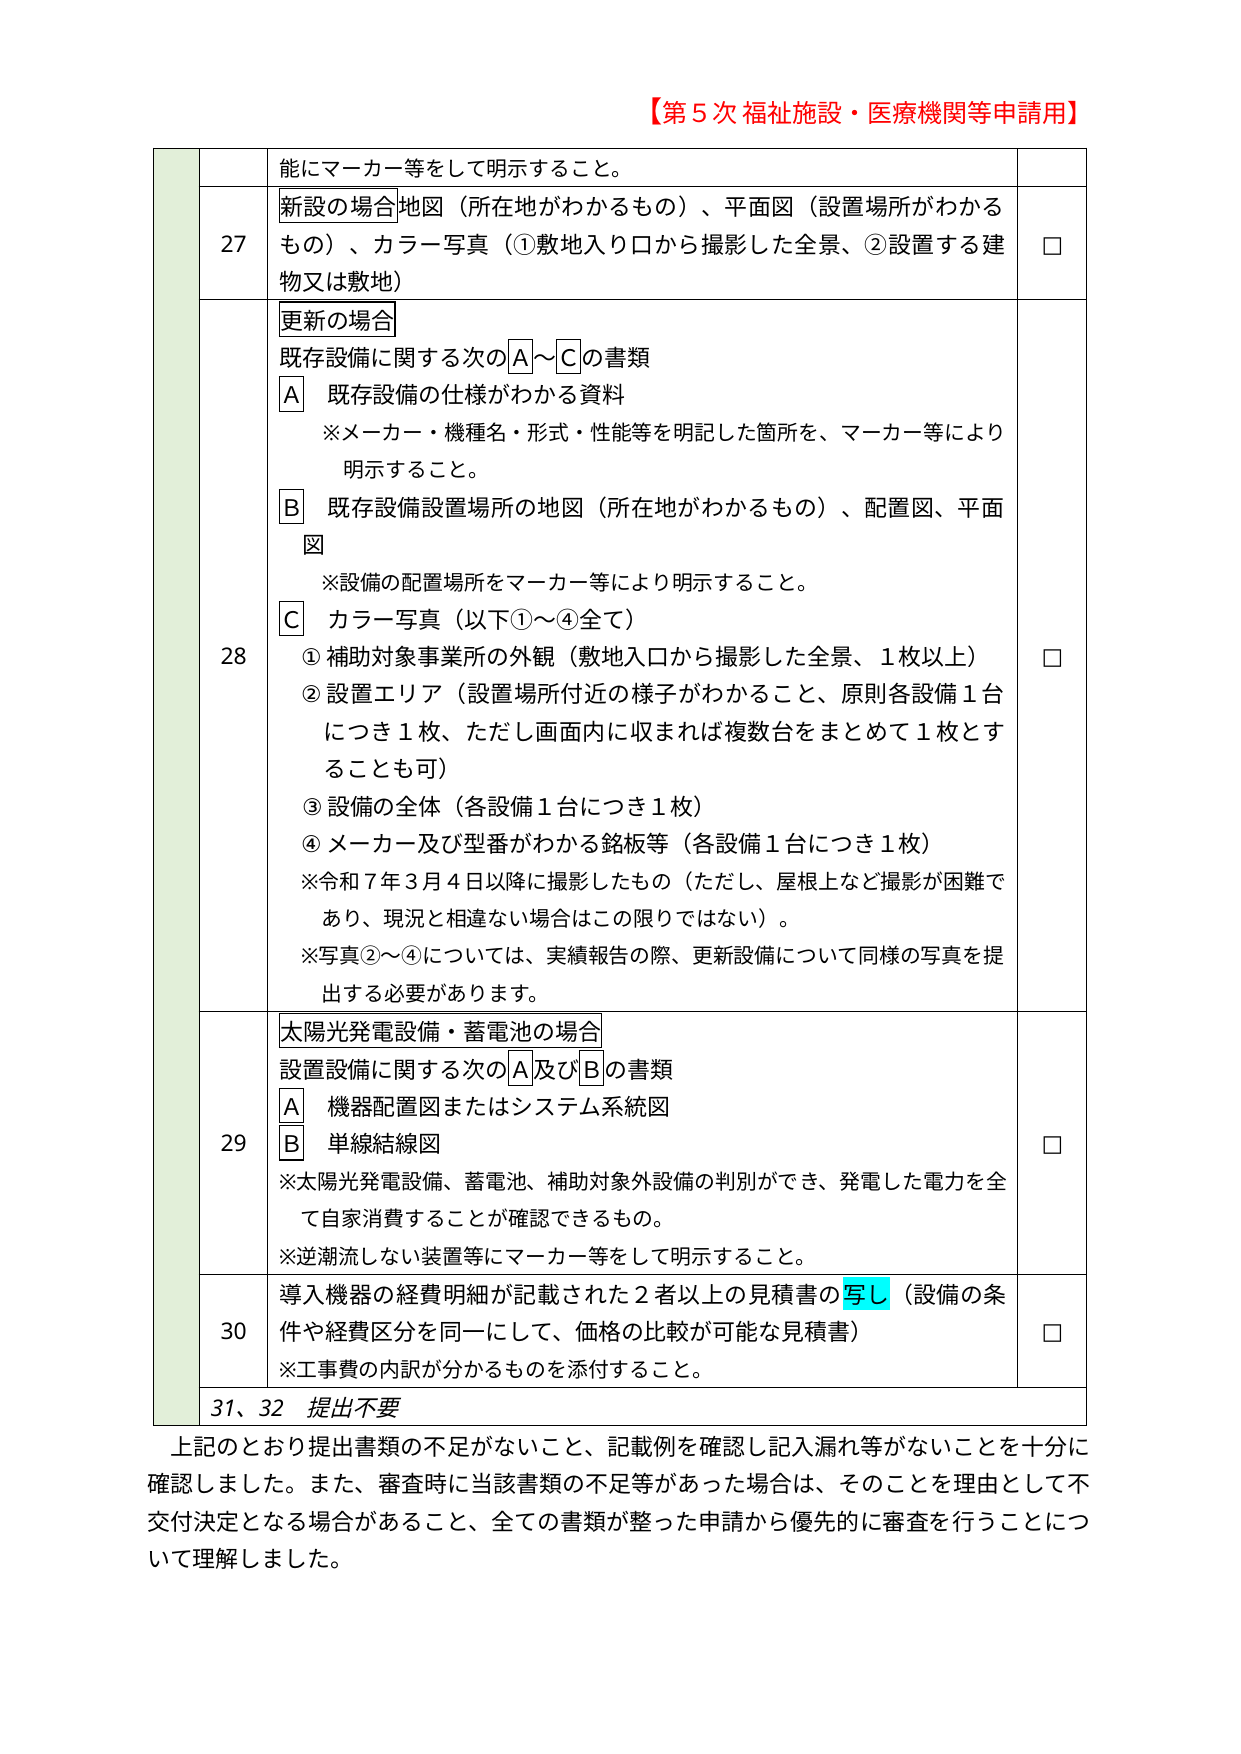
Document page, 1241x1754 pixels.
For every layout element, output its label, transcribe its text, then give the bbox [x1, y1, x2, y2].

table_cell 29 [200, 1012, 267, 1274]
table_cell 28 [200, 300, 267, 1011]
table_cell □ [1018, 1012, 1086, 1274]
table_cell 27 [200, 187, 267, 299]
table_cell 30 [200, 1275, 267, 1387]
table_cell □ [1018, 187, 1086, 299]
table_cell 更新の場合 既存設備に関する次のＡ～Ｃの書類 Ａ 既存設備の仕様がわかる資料 ※メーカー・機種名・形式・性能等を明記した箇所を、マーカー等により明示すること。 Ｂ 既存設備設置場所の地図（所在地がわかるもの）、配置図、平面図 ※設備の配置場所をマーカー等により明示すること。 Ｃ カラー写真（以下①～④全て） ①補助対象事業所の外観（敷地入口から撮影した全景、１枚以上） ②設置エリア（設置場所付近の様子がわかること、原則各設備１台につき１枚、ただし画面内に収まれば複数台をまとめて１枚とすることも可） ③設備の全体（各設備１台につき１枚） ④メーカー及び型番がわかる銘板等（各設備１台につき１枚） ※令和７年３月４日以降に撮影したもの（ただし、屋根上など撮影が困難であり、現況と相違ない場合はこの限りではない）。 ※写真②～④については、実績報告の際、更新設備について同様の写真を提出する必要があります。 [268, 300, 1017, 1011]
table_cell □ [1018, 149, 1086, 186]
table_cell 31、32 提出不要 [200, 1388, 1086, 1425]
table_cell 26 [200, 149, 267, 186]
table_cell □ [1018, 300, 1086, 1011]
table_cell 太陽光発電設備・蓄電池の場合 設置設備に関する次のＡ及びＢの書類 Ａ 機器配置図またはシステム系統図 Ｂ 単線結線図 ※太陽光発電設備、蓄電池、補助対象外設備の判別ができ、発電した電力を全て自家消費することが確認できるもの。 ※逆潮流しない装置等にマーカー等をして明示すること。 [268, 1012, 1017, 1274]
text 上記のとおり提出書類の不足がないこと、記載例を確認し記入漏れ等がないことを十分に確認しました。また、審査時に当該書類の不足等があった場合は、そのことを理由として不交付決定となる場合があること、全ての書類が整った申請から優先的に審査を行うことについて理解しました。 [148, 1426, 1092, 1576]
table_cell 新設の場合地図（所在地がわかるもの）、平面図（設置場所がわかるもの）、カラー写真（①敷地入り口から撮影した全景、②設置する建物又は敷地） [268, 187, 1017, 299]
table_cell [268, 149, 1017, 186]
table_cell □ [1018, 1275, 1086, 1387]
table_cell 導入機器の経費明細が記載された２者以上の見積書の写し（設備の条件や経費区分を同一にして、価格の比較が可能な見積書） ※工事費の内訳が分かるものを添付すること。 [268, 1275, 1017, 1387]
